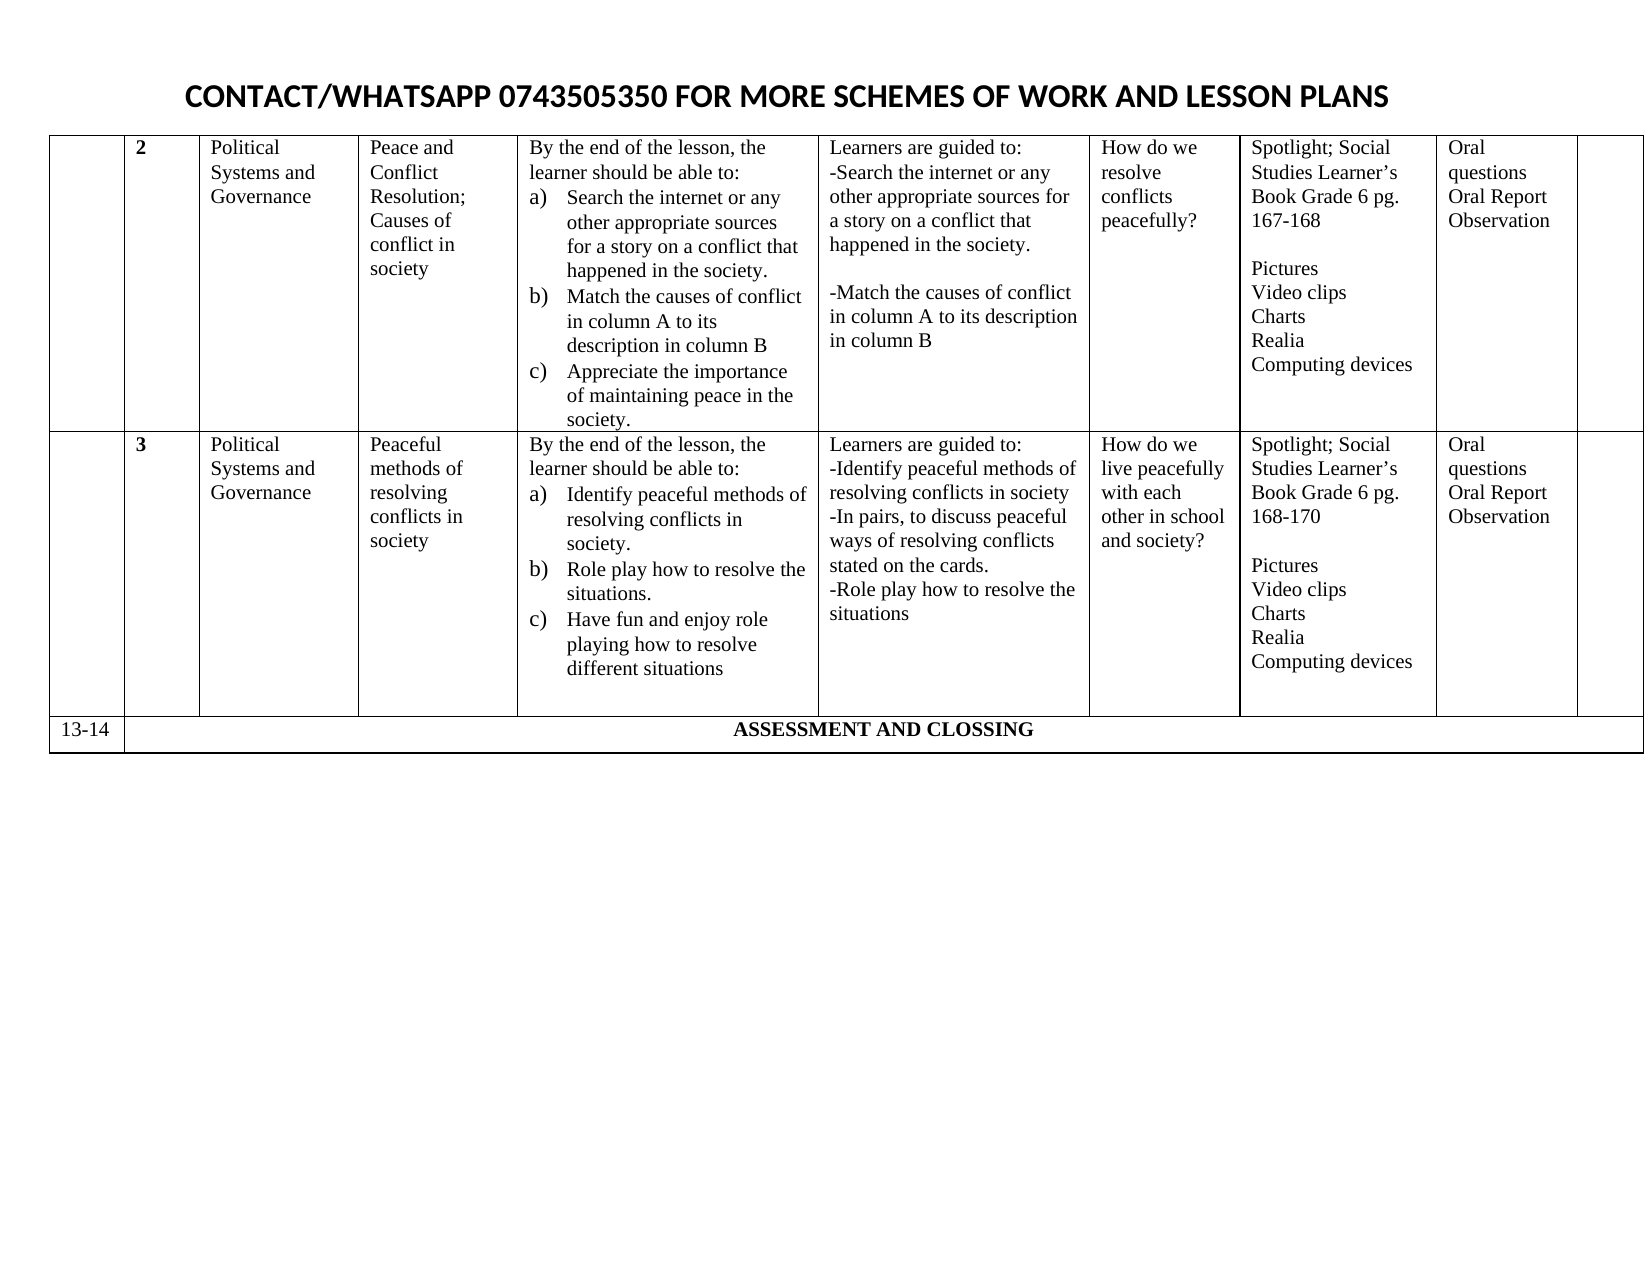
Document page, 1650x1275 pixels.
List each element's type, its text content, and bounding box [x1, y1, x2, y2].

table_cell Learners are guided to: -Search the internet or any other appropriate sources for a story on a conflict that happened in the society. -Match the causes of conflict in column A to its description in column B [819, 136, 1089, 431]
table_cell Peaceful methods of resolving conflicts in society [359, 432, 517, 716]
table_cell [359, 136, 517, 431]
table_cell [1437, 136, 1577, 431]
table_cell Oral questions Oral Report Observation [1437, 432, 1577, 716]
table_cell 13-14 [50, 717, 124, 752]
table_cell 3 [125, 432, 199, 716]
table_cell Political Systems and Governance [200, 432, 358, 716]
table_cell Spotlight; Social Studies Learner’s Book Grade 6 pg. 167-168 Pictures Video clips Charts Realia Computing devices [1241, 136, 1436, 431]
table_cell Spotlight; Social Studies Learner’s Book Grade 6 pg. 168-170 Pictures Video clips Charts Realia Computing devices [1241, 432, 1436, 716]
table_cell By the end of the lesson, the learner should be able to: Search the internet or any other appropriate sources for a story on a conflict that happened in the society. Match the causes of conflict in column A to its description in column B Appreciate the importance of maintaining peace in the society. [518, 136, 818, 431]
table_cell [200, 136, 358, 431]
table_cell [50, 136, 124, 431]
table_cell 2 [125, 136, 199, 431]
table_cell How do we live peacefully with each other in school and society? [1090, 432, 1239, 716]
table_cell [50, 432, 124, 716]
table_cell Learners are guided to: -Identify peaceful methods of resolving conflicts in society -In pairs, to discuss peaceful ways of resolving conflicts stated on the cards. -Role play how to resolve the situations [819, 432, 1089, 716]
table_cell By the end of the lesson, the learner should be able to: Identify peaceful methods of resolving conflicts in society. Role play how to resolve the situations. Have fun and enjoy role playing how to resolve different situations [518, 432, 818, 716]
table_cell [1578, 136, 1643, 431]
table_cell How do we resolve conflicts peacefully? [1090, 136, 1239, 431]
table_cell [1578, 432, 1643, 716]
table_cell ASSESSMENT AND CLOSSING [125, 717, 1643, 752]
